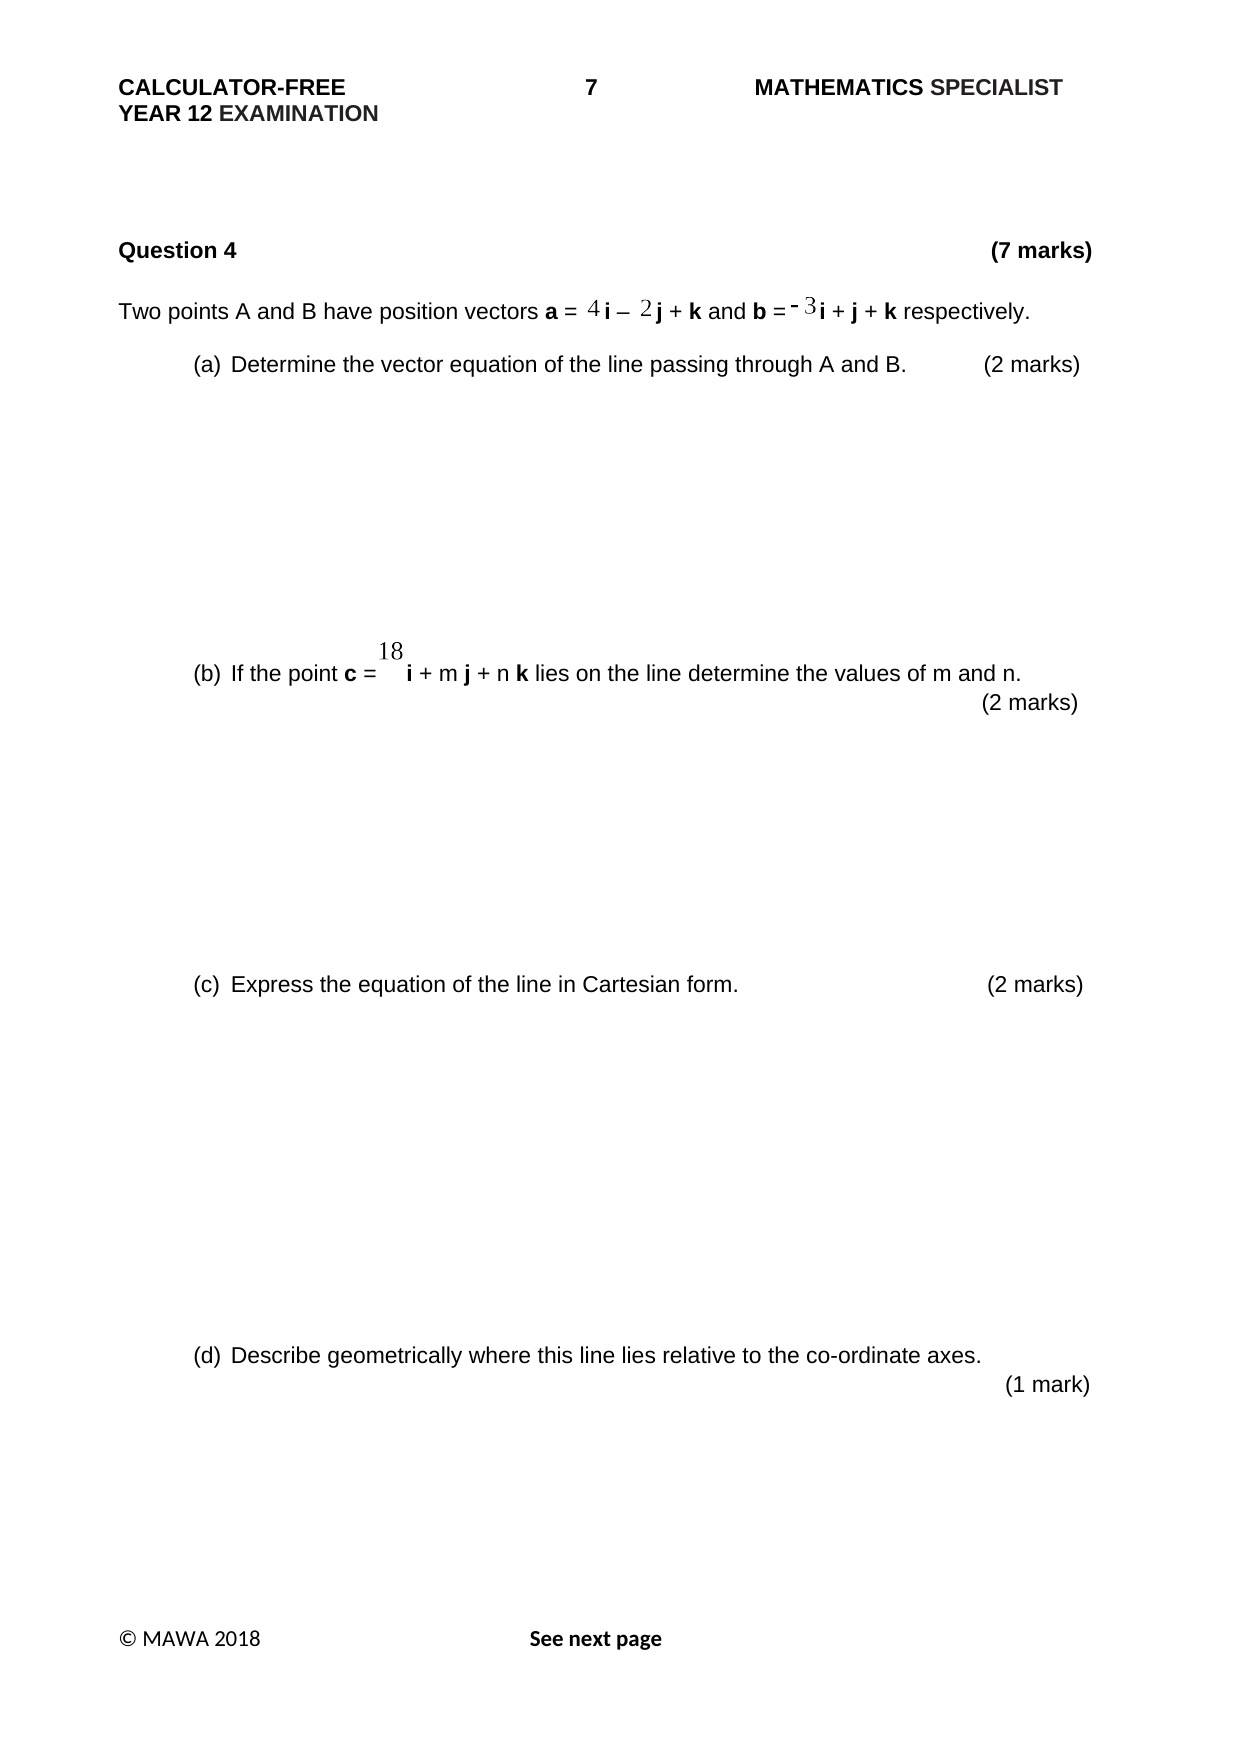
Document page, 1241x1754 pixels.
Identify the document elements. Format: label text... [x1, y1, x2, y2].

list Describe geometrically where this line lies relative to the co-ordinate axes. [193, 1342, 1090, 1368]
list Determine the vector equation of the line passing through A and B. (2 marks) [193, 351, 1090, 377]
text Question 4 (7 marks) [118, 237, 1090, 264]
list Express the equation of the line in Cartesian form. (2 marks) [193, 971, 1090, 997]
list If the point c =i + m j + n k lies on the line determine the values of m and n. [193, 635, 1090, 687]
text Two points A and B have position vectors a = i – j + k and b =i + j + k respectively. [118, 290, 1090, 325]
list (2 marks) [231, 689, 1090, 715]
list (1 mark) [418, 1371, 1090, 1397]
